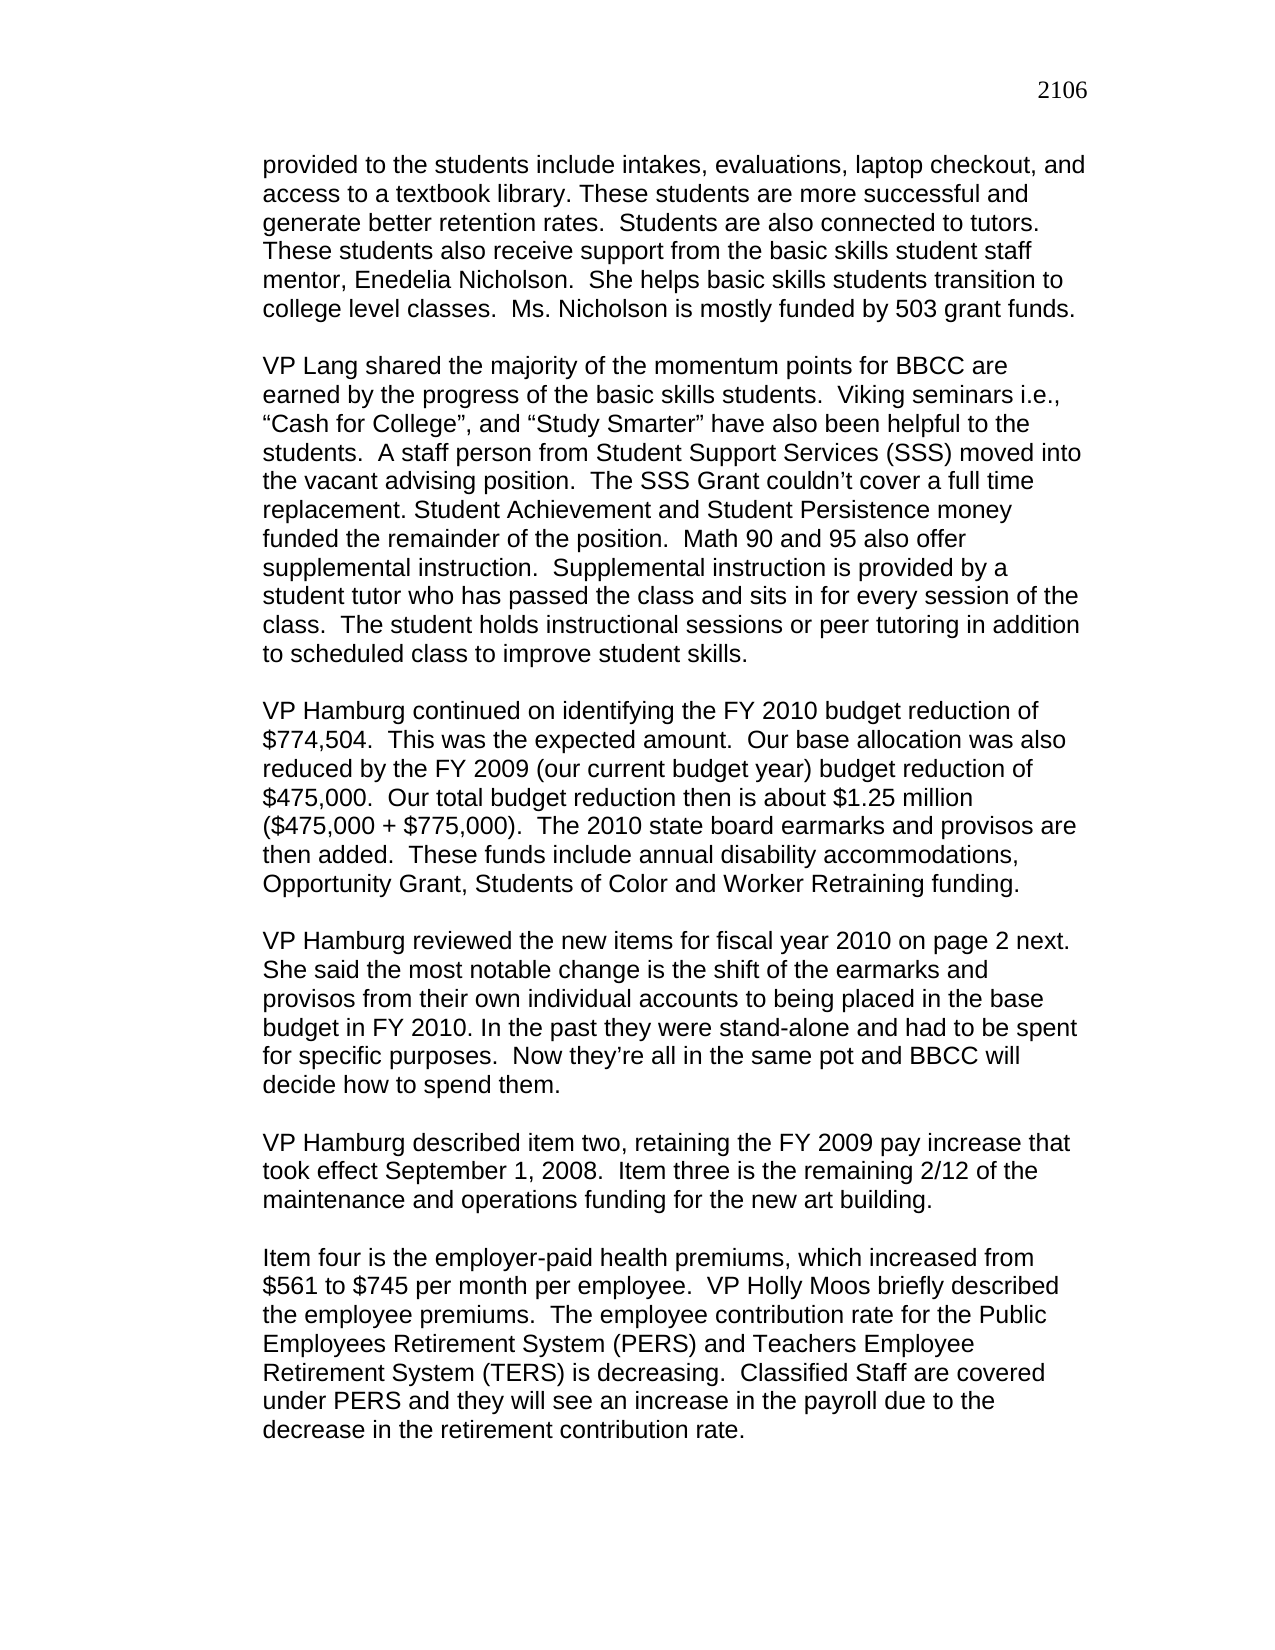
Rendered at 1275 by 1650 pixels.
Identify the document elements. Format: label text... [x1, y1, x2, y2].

text VP Hamburg continued on identifying the FY 2010 budget reduction of $774,504. This was the expected amount. Our base allocation was also reduced by the FY 2009 (our current budget year) budget reduction of $475,000. Our total budget reduction then is about $1.25 million ($475,000 + $775,000). The 2010 state board earmarks and provisos are then added. These funds include annual disability accommodations, Opportunity Grant, Students of Color and Worker Retraining funding. [262, 696, 1087, 897]
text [262, 150, 1087, 322]
text VP Hamburg reviewed the new items for fiscal year 2010 on page 2 next. She said the most notable change is the shift of the earmarks and provisos from their own individual accounts to being placed in the base budget in FY 2010. In the past they were stand-alone and had to be spent for specific purposes. Now they’re all in the same pot and BBCC will decide how to spend them. [262, 926, 1087, 1099]
text VP Lang shared the majority of the momentum points for BBCC are earned by the progress of the basic skills students. Viking seminars i.e., “Cash for College”, and “Study Smarter” have also been helpful to the students. A staff person from Student Support Services (SSS) moved into the vacant advising position. The SSS Grant couldn’t cover a full time replacement. Student Achievement and Student Persistence money funded the remainder of the position. Math 90 and 95 also offer supplemental instruction. Supplemental instruction is provided by a student tutor who has passed the class and sits in for every session of the class. The student holds instructional sessions or peer tutoring in addition to scheduled class to improve student skills. [262, 351, 1087, 667]
text Item four is the employer-paid health premiums, which increased from $561 to $745 per month per employee. VP Holly Moos briefly described the employee premiums. The employee contribution rate for the Public Employees Retirement System (PERS) and Teachers Employee Retirement System (TERS) is decreasing. Classified Staff are covered under PERS and they will see an increase in the payroll due to the decrease in the retirement contribution rate. [262, 1242, 1087, 1444]
text VP Hamburg described item two, retaining the FY 2009 pay increase that took effect September 1, 2008. Item three is the remaining 2/12 of the maintenance and operations funding for the new art building. [262, 1127, 1087, 1214]
